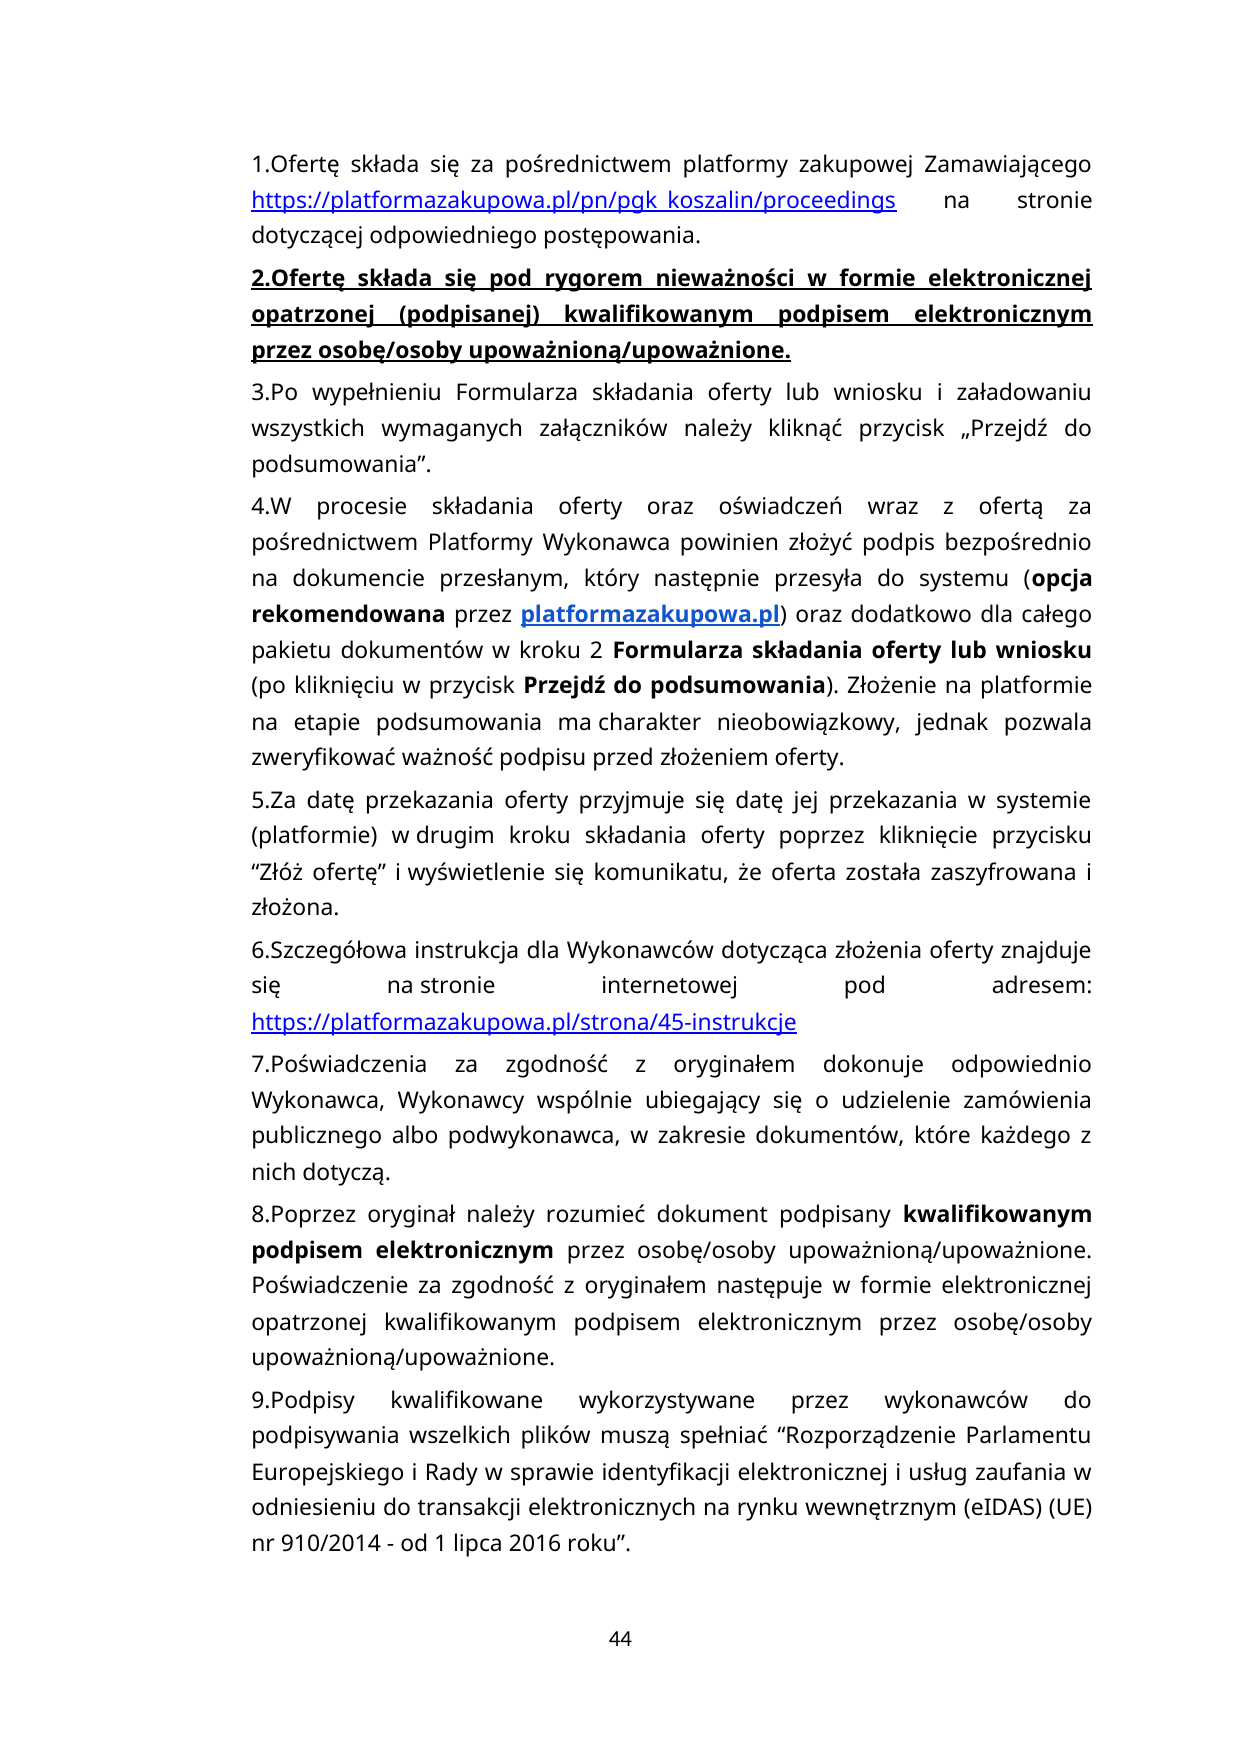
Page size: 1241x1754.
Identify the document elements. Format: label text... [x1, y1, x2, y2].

text 2.Ofertę składa się pod rygorem nieważności w formie elektronicznej opatrzonej (podpisanej) kwalifikowanym podpisem elektronicznym przez osobę/osoby upoważnioną/upoważnione. [251, 326, 1093, 365]
text 7.Poświadczenia za zgodność z oryginałem dokonuje odpowiednio Wykonawca, Wykonawcy wspólnie ubiegający się o udzielenie zamówienia publicznego albo podwykonawca, w zakresie dokumentów, które każdego z nich dotyczą. [251, 1048, 1093, 1187]
text 5.Za datę przekazania oferty przyjmuje się datę jej przekazania w systemie (platformie) w drugim kroku składania oferty poprzez kliknięcie przycisku “Złóż ofertę” i wyświetlenie się komunikatu, że oferta została zaszyfrowana i złożona. [251, 783, 1093, 923]
text 1.Ofertę składa się za pośrednictwem platformy zakupowej Zamawiającego https://platformazakupowa.pl/pn/pgk_koszalin/proceedings na stronie dotyczącej odpowiedniego postępowania. [251, 148, 1093, 251]
text 8.Poprzez oryginał należy rozumieć dokument podpisany kwalifikowanym podpisem elektronicznym przez osobę/osoby upoważnioną/upoważnione. Poświadczenie za zgodność z oryginałem następuje w formie elektronicznej opatrzonej kwalifikowanym podpisem elektronicznym przez osobę/osoby upoważnioną/upoważnione. [251, 1198, 1093, 1373]
text 6.Szczegółowa instrukcja dla Wykonawców dotycząca złożenia oferty znajduje się na stronie internetowej pod adresem: https://platformazakupowa.pl/strona/45-instrukcje [251, 933, 1093, 1037]
text 2.Ofertę składa się pod rygorem nieważności w formie elektronicznej opatrzonej (podpisanej) kwalifikowanym podpisem elektronicznym przez osobę/osoby upoważnioną/upoważnione. [251, 262, 1093, 324]
text 4.W procesie składania oferty oraz oświadczeń wraz z ofertą za pośrednictwem Platformy Wykonawca powinien złożyć podpis bezpośrednio na dokumencie przesłanym, który następnie przesyła do systemu (opcja rekomendowana przez platformazakupowa.pl) oraz dodatkowo dla całego pakietu dokumentów w kroku 2 Formularza składania oferty lub wniosku (po kliknięciu w przycisk Przejdź do podsumowania). Złożenie na platformie na etapie podsumowania ma charakter nieobowiązkowy, jednak pozwala zweryfikować ważność podpisu przed złożeniem oferty. [251, 490, 1093, 773]
text 3.Po wypełnieniu Formularza składania oferty lub wniosku i załadowaniu wszystkich wymaganych załączników należy kliknąć przycisk „Przejdź do podsumowania”. [251, 376, 1093, 479]
text 9.Podpisy kwalifikowane wykorzystywane przez wykonawców do podpisywania wszelkich plików muszą spełniać “Rozporządzenie Parlamentu Europejskiego i Rady w sprawie identyfikacji elektronicznej i usług zaufania w odniesieniu do transakcji elektronicznych na rynku wewnętrznym (eIDAS) (UE) nr 910/2014 - od 1 lipca 2016 roku”. [251, 1383, 1093, 1558]
